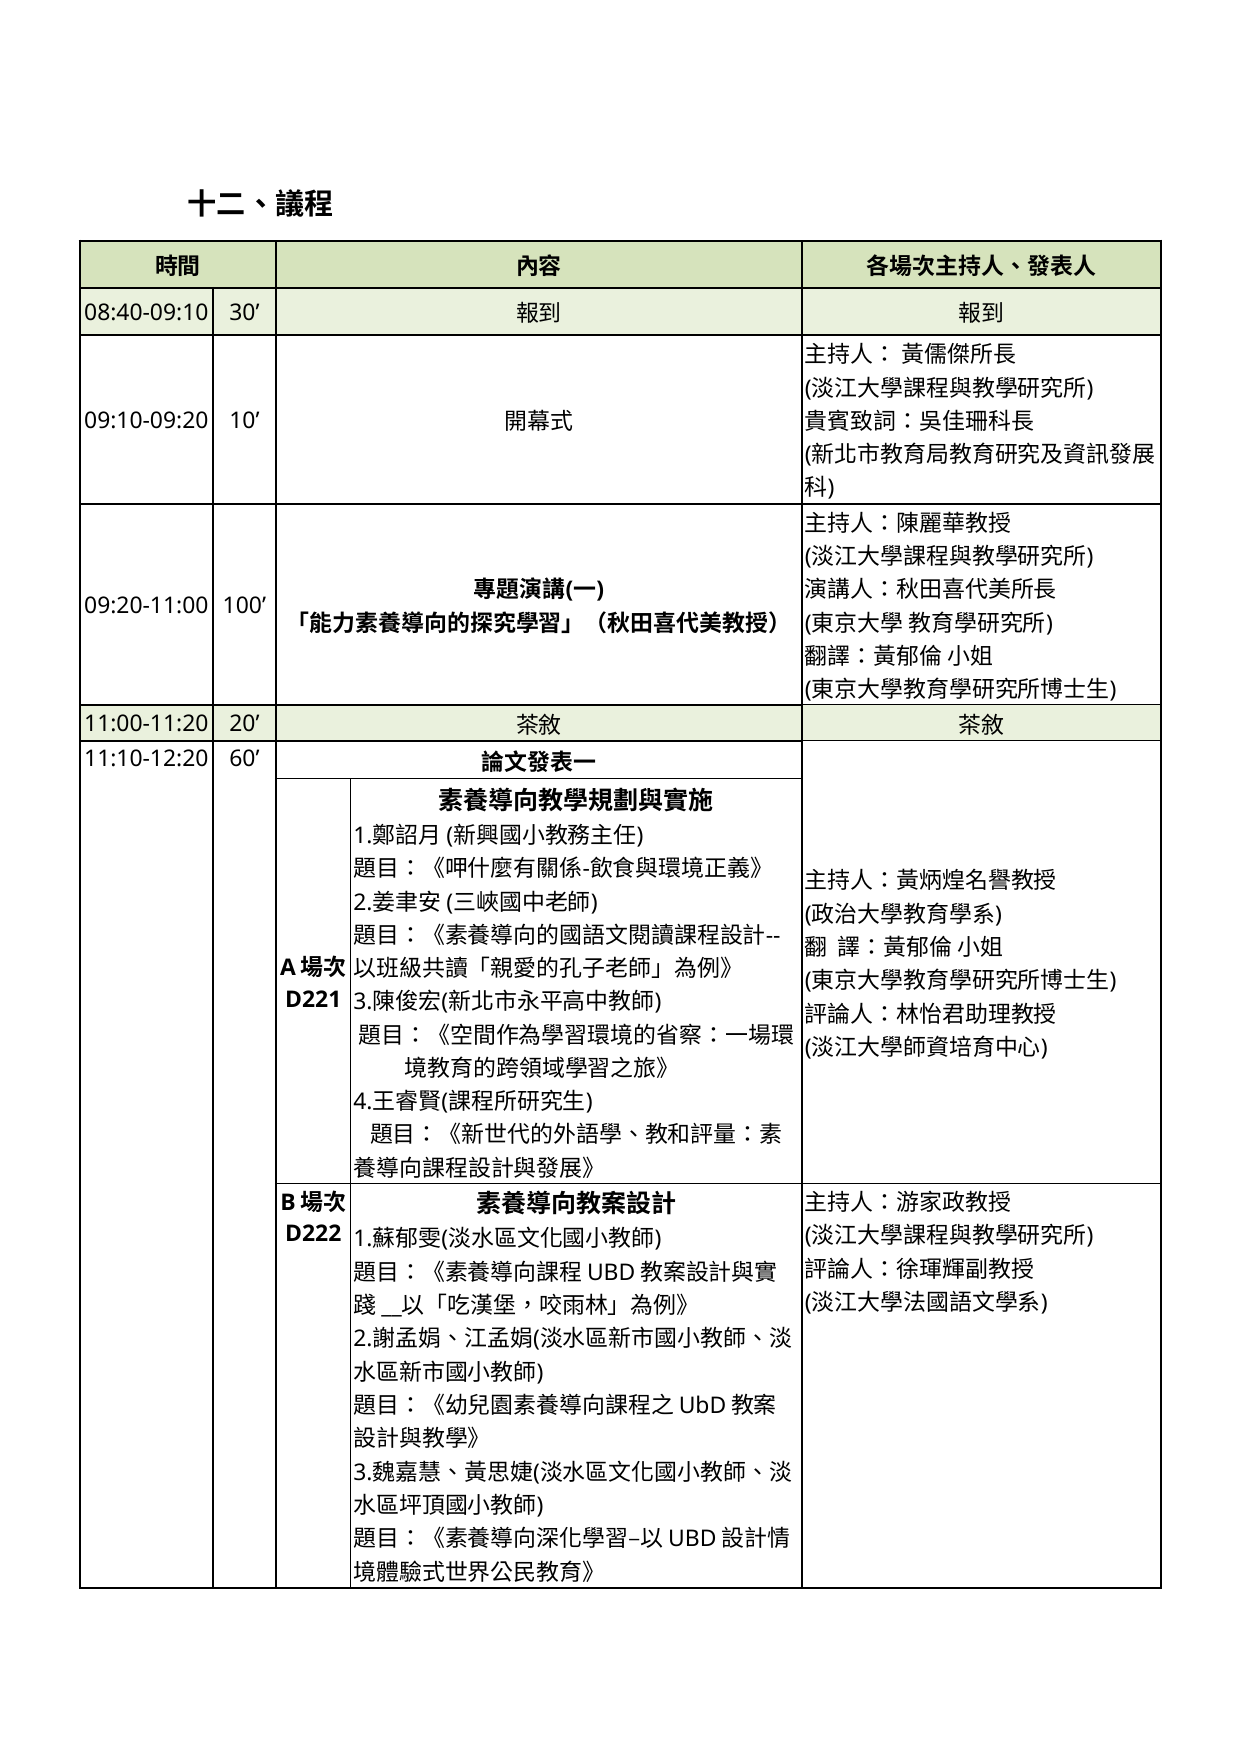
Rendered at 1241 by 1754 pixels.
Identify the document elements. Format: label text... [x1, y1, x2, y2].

table_cell B場次 D222 [277, 1184, 350, 1587]
table_cell 開幕式 [277, 336, 801, 503]
text 十二、議程 [187, 164, 1053, 239]
table_cell 11:10-12:20 [81, 742, 212, 1587]
table_cell A場次 D221 [277, 779, 350, 1183]
table_header 內容 [277, 242, 801, 287]
table_header 各場次主持人、發表人 [803, 242, 1160, 287]
table_cell 30’ [214, 289, 275, 334]
table_cell 報到 [277, 289, 801, 334]
table_cell 素養導向教學規劃與實施 1.鄭詔月 (新興國小教務主任) 題目：《呷什麼有關係-飲食與環境正義》 2.姜聿安 (三峽國中老師) 題目：《素養導向的國語文閱讀課程設計--以班級共讀「親愛的孔子老師」為例》 3.陳俊宏(新北市永平高中教師) 題目：《空間作為學習環境的省察：一場環境教育的跨領域學習之旅》 4.王睿賢(課程所研究生) 題目：《新世代的外語學、教和評量：素 養導向課程設計與發展》 [351, 779, 801, 1183]
table_cell 11:00-11:20 [81, 706, 212, 740]
table_cell 報到 [803, 289, 1160, 334]
table_cell 茶敘 [277, 706, 801, 740]
table_cell 09:20-11:00 [81, 505, 212, 704]
table_cell 主持人： 黃儒傑所長 (淡江大學課程與教學研究所) 貴賓致詞：吳佳珊科長 (新北市教育局教育研究及資訊發展科) [803, 336, 1160, 503]
table_header 時間 [81, 242, 275, 287]
table_cell 專題演講(一) 「能力素養導向的探究學習」（秋田喜代美教授） [277, 505, 801, 704]
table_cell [803, 1184, 1160, 1587]
table_cell 08:40-09:10 [81, 289, 212, 334]
table_cell 主持人：黃炳煌名譽教授 (政治大學教育學系) 翻 譯：黃郁倫 小姐 (東京大學教育學研究所博士生) 評論人：林怡君助理教授 (淡江大學師資培育中心) [803, 741, 1160, 1183]
table_cell 論文發表一 [277, 742, 801, 778]
table_cell 10’ [214, 336, 275, 503]
table_cell 60’ [214, 742, 275, 1587]
table_cell 主持人：陳麗華教授 (淡江大學課程與教學研究所) 演講人：秋田喜代美所長 (東京大學 教育學研究所) 翻譯：黃郁倫 小姐 (東京大學教育學研究所博士生) [803, 505, 1160, 704]
table_cell 09:10-09:20 [81, 336, 212, 503]
table_cell 20’ [214, 706, 275, 740]
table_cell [351, 1184, 801, 1587]
table_cell 100’ [214, 505, 275, 704]
table_cell 茶敘 [803, 705, 1160, 740]
